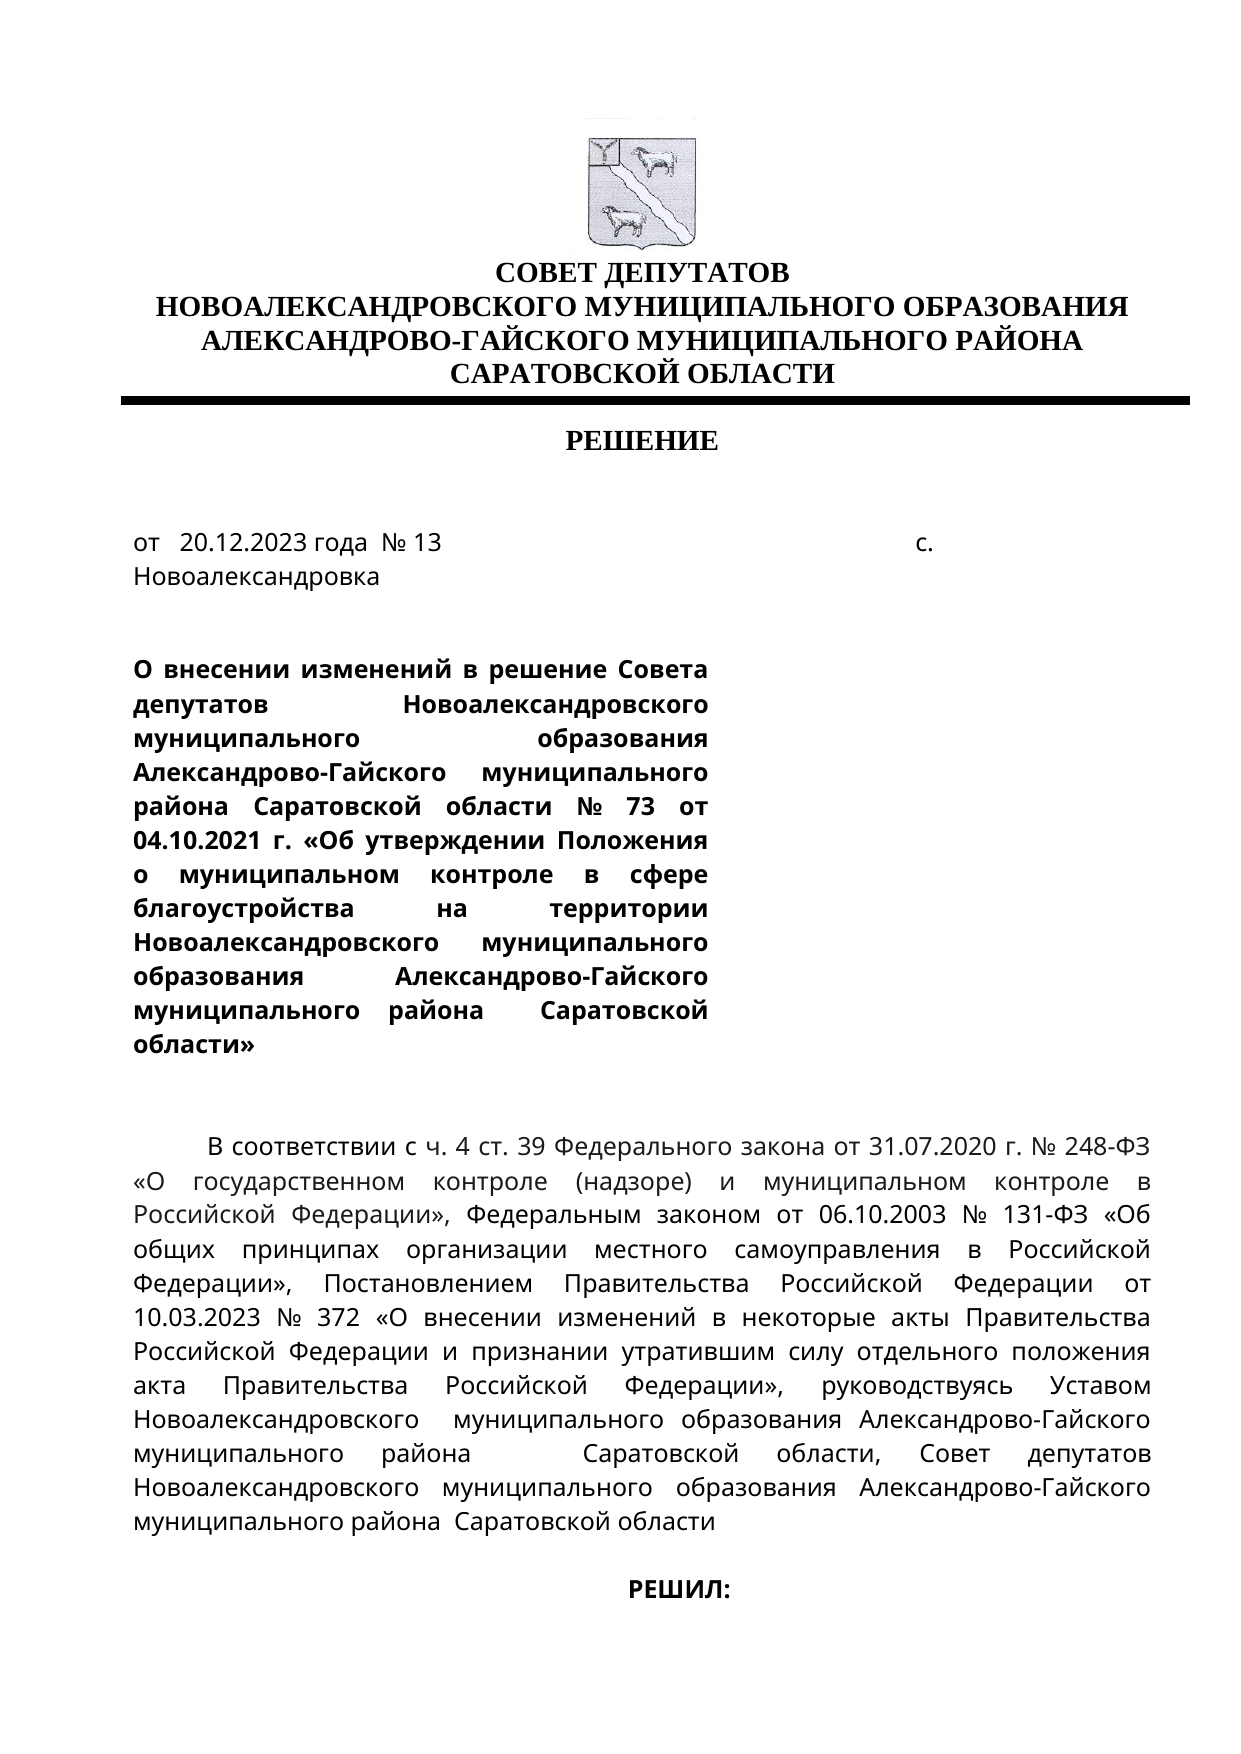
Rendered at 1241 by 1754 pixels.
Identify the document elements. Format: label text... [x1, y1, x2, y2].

text В соответствии с ч. 4 ст. 39 Федерального закона от 31.07.2020 г. № 248-ФЗ «О государственном контроле (надзоре) и муниципальном контроле в Российской Федерации», Федеральным законом от 06.10.2003 № 131-ФЗ «Об общих принципах организации местного самоуправления в Российской Федерации», Постановлением Правительства Российской Федерации от 10.03.2023 № 372 «О внесении изменений в некоторые акты Правительства Российской Федерации и признании утратившим силу отдельного положения акта Правительства Российской Федерации», руководствуясь Уставом Новоалександровского муниципального образования Александрово-Гайского муниципального района Саратовской области, Совет депутатов Новоалександровского муниципального образования Александрово-Гайского муниципального района Саратовской области [133, 1129, 1152, 1299]
text САРАТОВСКОЙ ОБЛАСТИ [133, 356, 1152, 390]
text РЕШЕНИЕ [133, 423, 1152, 457]
text СОВЕТ ДЕПУТАТОВ [133, 256, 1152, 289]
text от 20.12.2023 года № 13 с. Новоалександровка [133, 525, 1152, 593]
text РЕШИЛ: [133, 1572, 1152, 1606]
text О внесении изменений в решение Совета депутатов Новоалександровского муниципального образования Александрово-Гайского муниципального района Саратовской области № 73 от 04.10.2021 г. «Об утверждении Положения о муниципальном контроле в сфере благоустройства на территории Новоалександровского муниципального образования Александрово-Гайского муниципального района Саратовской области» [133, 652, 709, 1061]
text В соответствии с ч. 4 ст. 39 Федерального закона от 31.07.2020 г. № 248-ФЗ «О государственном контроле (надзоре) и муниципальном контроле в Российской Федерации», Федеральным законом от 06.10.2003 № 131-ФЗ «Об общих принципах организации местного самоуправления в Российской Федерации», Постановлением Правительства Российской Федерации от 10.03.2023 № 372 «О внесении изменений в некоторые акты Правительства Российской Федерации и признании утратившим силу отдельного положения акта Правительства Российской Федерации», руководствуясь Уставом Новоалександровского муниципального образования Александрово-Гайского муниципального района Саратовской области, Совет депутатов Новоалександровского муниципального образования Александрово-Гайского муниципального района Саратовской области [133, 1367, 1152, 1538]
text НОВОАЛЕКСАНДРОВСКОГО МУНИЦИПАЛЬНОГО ОБРАЗОВАНИЯ [133, 289, 1152, 323]
text АЛЕКСАНДРОВО-ГАЙСКОГО МУНИЦИПАЛЬНОГО РАЙОНА [133, 323, 1152, 356]
picture [568, 118, 717, 256]
